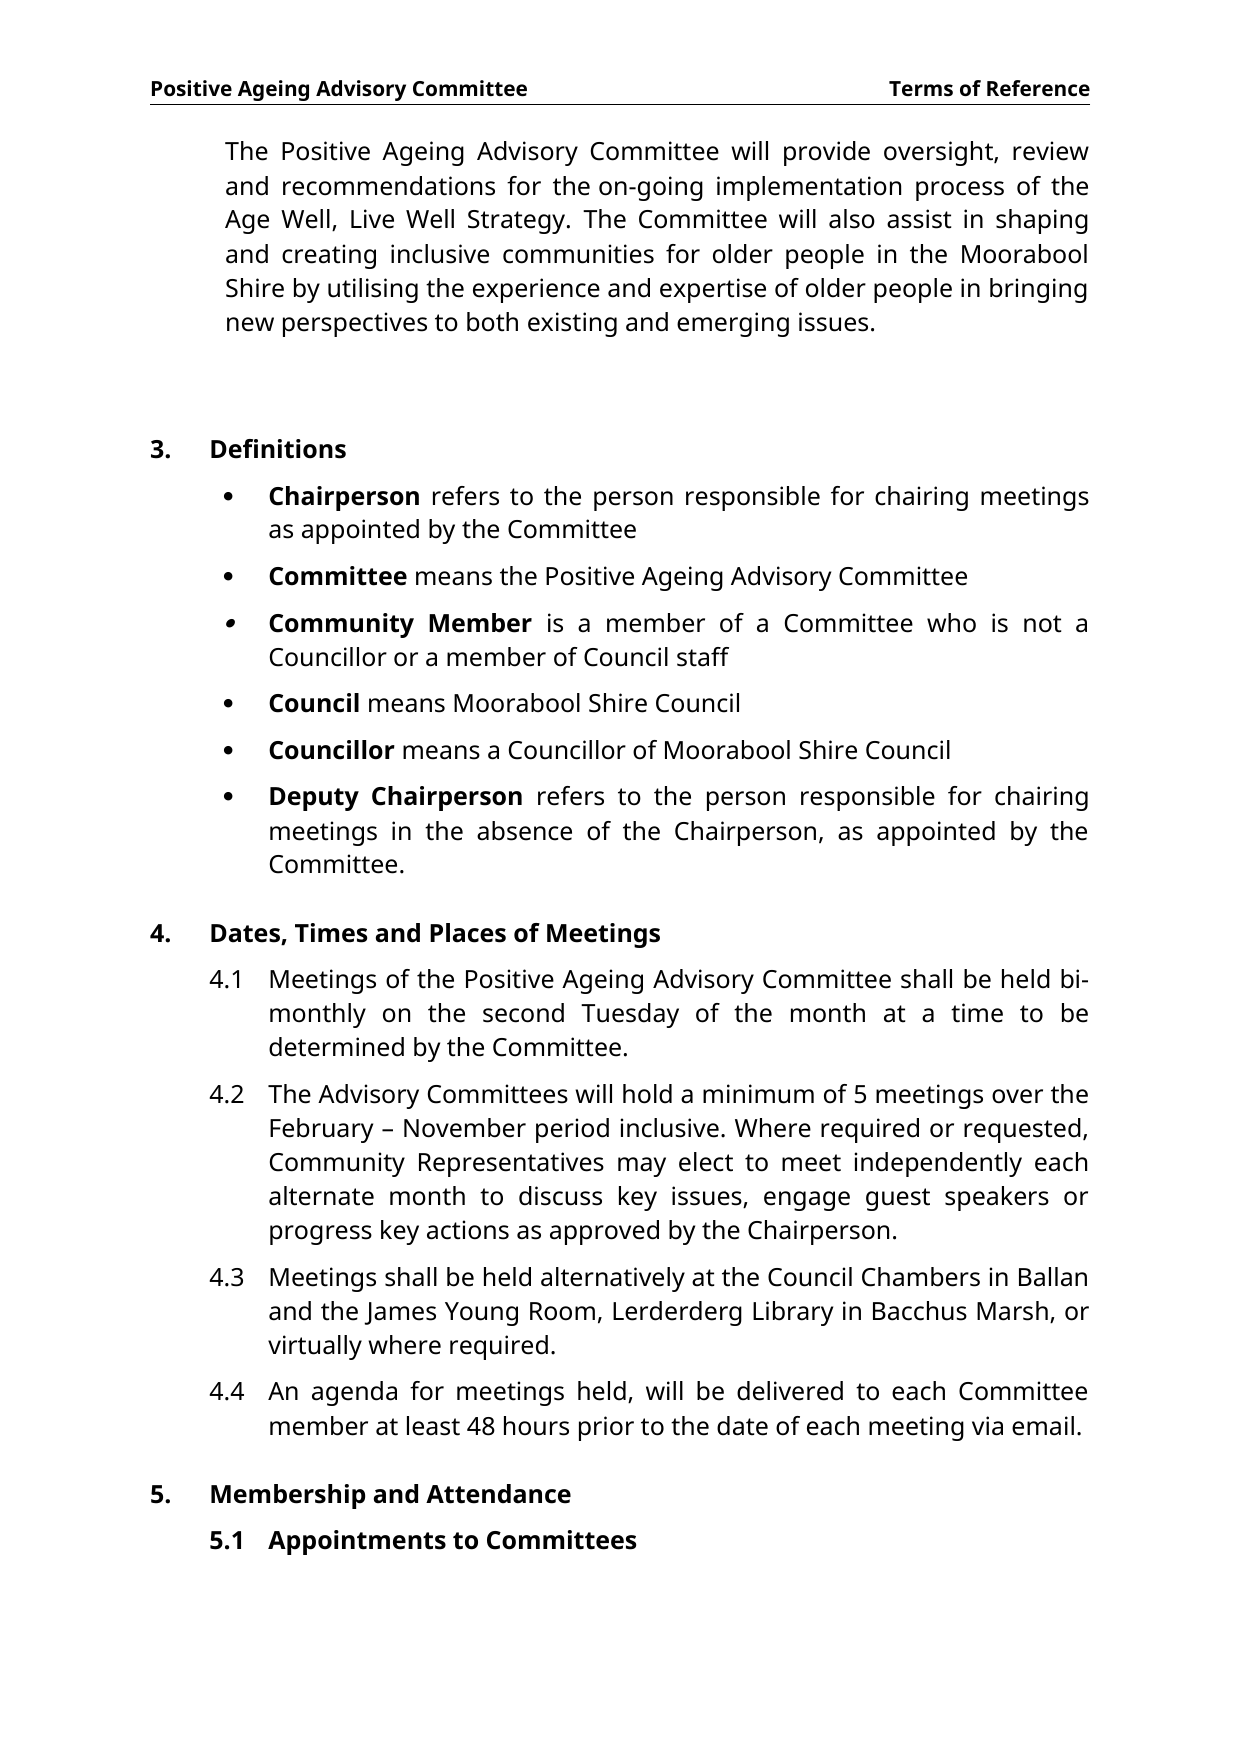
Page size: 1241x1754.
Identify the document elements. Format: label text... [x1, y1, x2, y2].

list Council means Moorabool Shire Council [224, 686, 1090, 720]
list Community Member is a member of a Committee who is not a Councillor or a member of Council staff [224, 605, 1090, 673]
list Appointments to Committees [209, 1523, 1090, 1557]
subtitle Meetings shall be held alternatively at the Council Chambers in Ballan and the James Young Room, Lerderderg Library in Bacchus Marsh, or virtually where required. [209, 1259, 1090, 1362]
subtitle Definitions [150, 432, 1090, 466]
subtitle The Advisory Committees will hold a minimum of 5 meetings over the February – November period inclusive. Where required or requested, Community Representatives may elect to meet independently each alternate month to discuss key issues, engage guest speakers or progress key actions as approved by the Chairperson. [209, 1077, 1090, 1247]
subtitle Meetings of the Positive Ageing Advisory Committee shall be held bi-monthly on the second Tuesday of the month at a time to be determined by the Committee. [209, 962, 1090, 1064]
list Committee means the Positive Ageing Advisory Committee [224, 559, 1090, 593]
list Councillor means a Councillor of Moorabool Shire Council [224, 732, 1090, 767]
list Chairperson refers to the person responsible for chairing meetings as appointed by the Committee [224, 478, 1090, 546]
text The Positive Ageing Advisory Committee will provide oversight, review and recommendations for the on-going implementation process of the Age Well, Live Well Strategy. The Committee will also assist in shaping and creating inclusive communities for older people in the Moorabool Shire by utilising the experience and expertise of older people in bringing new perspectives to both existing and emerging issues. [225, 134, 1090, 338]
subtitle Membership and Attendance [150, 1476, 1090, 1510]
list Deputy Chairperson refers to the person responsible for chairing meetings in the absence of the Chairperson, as appointed by the Committee. [224, 779, 1090, 881]
subtitle An agenda for meetings held, will be delivered to each Committee member at least 48 hours prior to the date of each meeting via email. [209, 1374, 1090, 1442]
subtitle Dates, Times and Places of Meetings [150, 915, 1090, 949]
